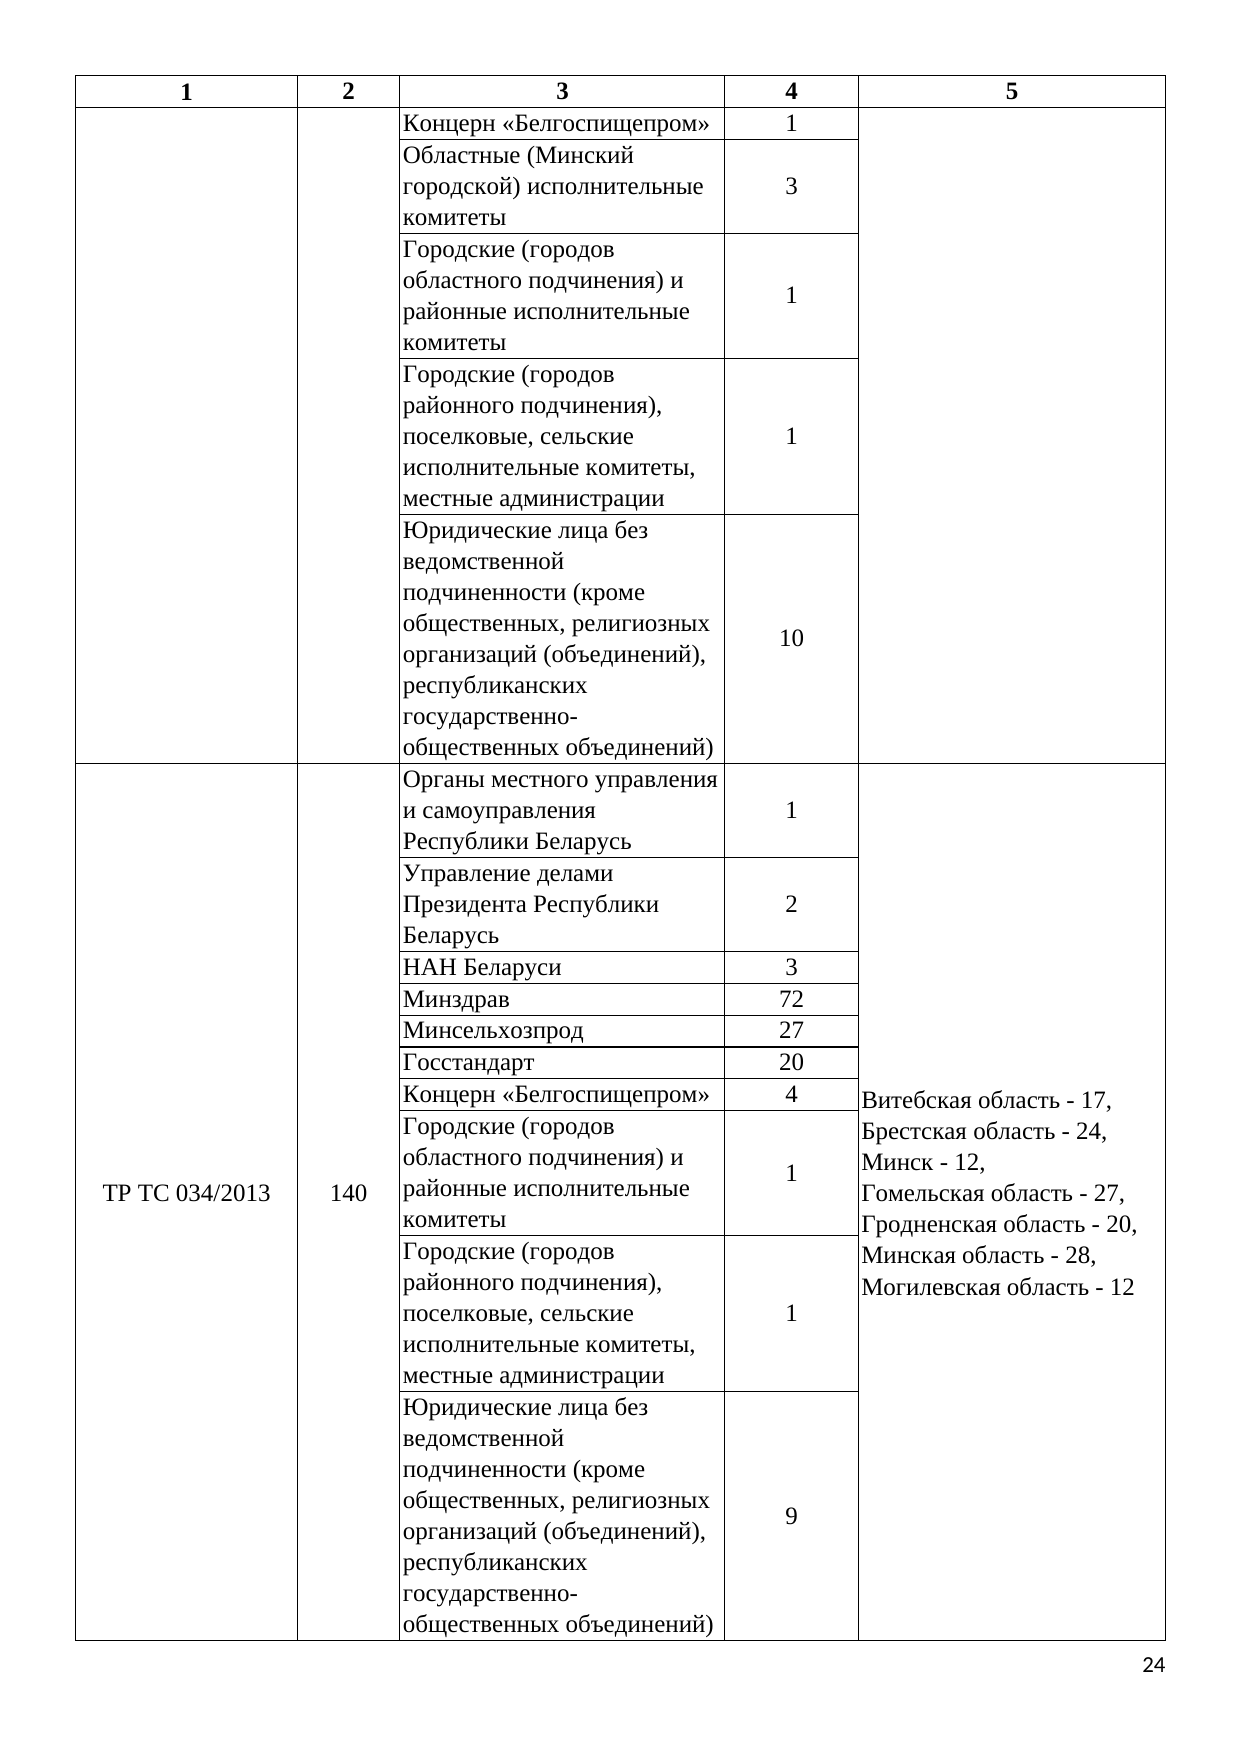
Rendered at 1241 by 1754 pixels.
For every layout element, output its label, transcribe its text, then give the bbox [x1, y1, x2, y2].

table_cell Органы местного управления и самоуправления Республики Беларусь [400, 764, 724, 857]
table_cell Управление делами Президента Республики Беларусь [400, 858, 724, 951]
table_cell Областные (Минский городской) исполнительные комитеты [400, 140, 724, 233]
table_cell Минсельхозпрод [400, 1016, 724, 1046]
table_cell Концерн «Белгоспищепром» [400, 108, 724, 139]
table_cell 9 [725, 1392, 858, 1640]
table_cell Городские (городов районного подчинения), поселковые, сельские исполнительные комитеты, местные администрации [400, 1236, 724, 1391]
table_cell Концерн «Белгоспищепром» [400, 1079, 724, 1110]
table_header 1 [76, 76, 297, 107]
table_cell Городские (городов областного подчинения) и районные исполнительные комитеты [400, 1111, 724, 1235]
table_cell 1 [725, 1236, 858, 1391]
table_cell 1 [725, 764, 858, 857]
table_cell ТР ТС 034/2013 [76, 764, 297, 1640]
table_header 3 [400, 76, 724, 107]
table_cell Городские (городов районного подчинения), поселковые, сельские исполнительные комитеты, местные администрации [400, 359, 724, 514]
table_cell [400, 1392, 724, 1640]
table_cell 20 [725, 1048, 858, 1078]
table_cell Минздрав [400, 984, 724, 1014]
table_cell 4 [725, 1079, 858, 1110]
table_header 5 [859, 76, 1165, 107]
table_cell 1 [725, 1111, 858, 1235]
table_cell 140 [298, 764, 399, 1640]
table_cell 10 [725, 515, 858, 763]
table_cell Госстандарт [400, 1048, 724, 1078]
table_cell 1 [725, 108, 858, 139]
table_cell 1 [725, 359, 858, 514]
table_cell 3 [725, 140, 858, 233]
table_header 2 [298, 76, 399, 107]
table_cell Городские (городов областного подчинения) и районные исполнительные комитеты [400, 234, 724, 358]
table_cell 3 [725, 952, 858, 983]
table_cell 72 [725, 984, 858, 1014]
table_cell НАН Беларуси [400, 952, 724, 983]
table_cell Витебская область - 17, Брестская область - 24, Минск - 12, Гомельская область - 27, Гродненская область - 20, Минская область - 28, Могилевская область - 12 [859, 764, 1165, 1640]
table_cell 27 [725, 1016, 858, 1046]
table_header 4 [725, 76, 858, 107]
table_cell 1 [725, 234, 858, 358]
table_cell 2 [725, 858, 858, 951]
